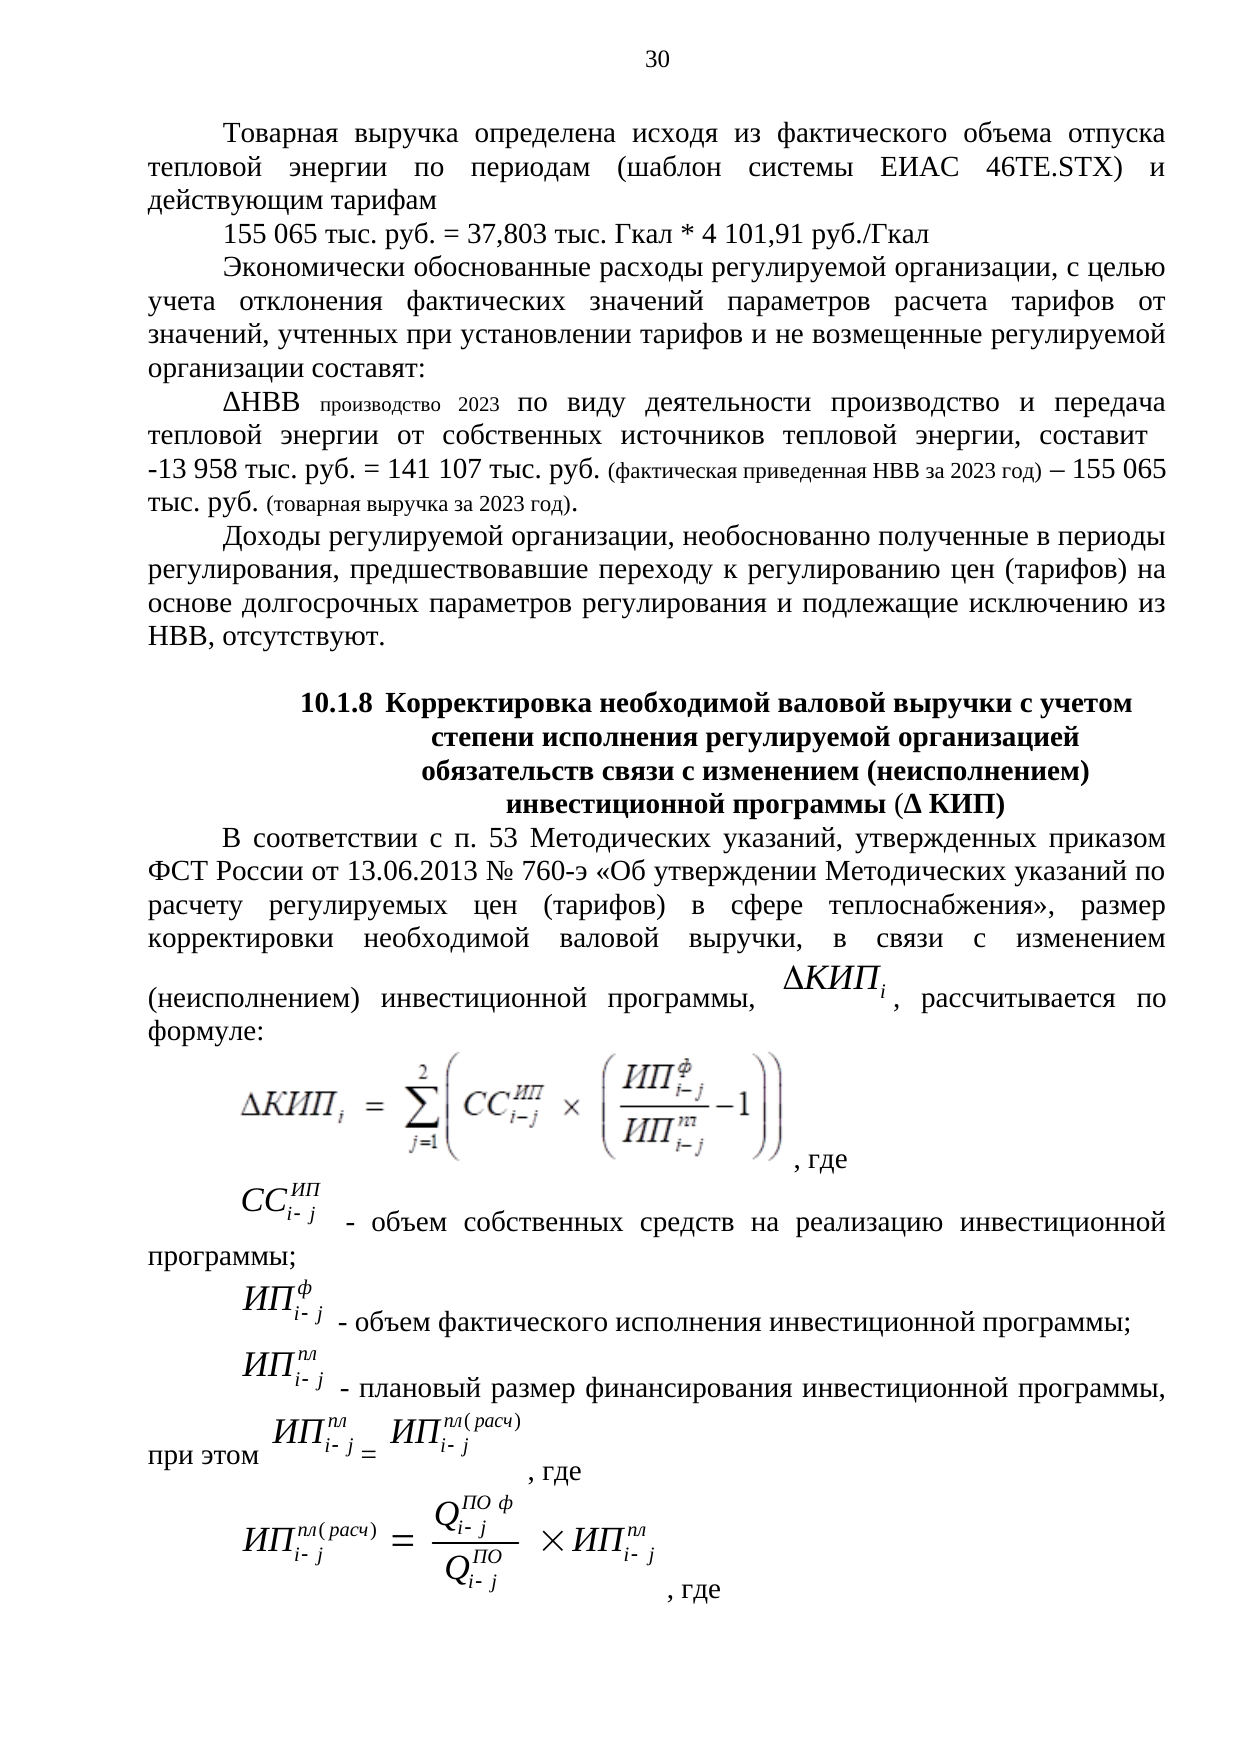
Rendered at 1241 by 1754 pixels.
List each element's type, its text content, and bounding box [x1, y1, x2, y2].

list Корректировка необходимой валовой выручки с учетом степени исполнения регулируемой организацией обязательств связи с изменением (неисполнением) инвестиционной программы (∆ КИП) [266, 686, 1167, 820]
text Доходы регулируемой организации, необоснованно полученные в периоды регулирования, предшествовавшие переходу к регулированию цен (тарифов) на основе долгосрочных параметров регулирования и подлежащие исключению из НВВ, отсутствуют. [148, 518, 1167, 652]
picture [236, 1046, 786, 1169]
text - объем собственных средств на реализацию инвестиционной программы; [148, 1174, 1167, 1272]
text 155 065 тыс. руб. = 37,803 тыс. Гкал * 4 101,91 руб./Гкал [148, 216, 1167, 249]
text Товарная выручка определена исходя из фактического объема отпуска тепловой энергии по периодам (шаблон системы ЕИАС 46TE.STX) и действующим тарифам [148, 115, 1167, 216]
text - плановый размер финансирования инвестиционной программы, при этом = , где [148, 1338, 1167, 1487]
text ∆НВВ производство 2023 по виду деятельности производство и передача тепловой энергии от собственных источников тепловой энергии, составит -13 958 тыс. руб. = 141 107 тыс. руб. (фактическая приведенная НВВ за 2023 год) – 155 065 тыс. руб. (товарная выручка за 2023 год). [148, 384, 1167, 518]
text В соответствии с п. 53 Методических указаний, утвержденных приказом ФСТ России от 13.06.2013 № 760-э «Об утверждении Методических указаний по расчету регулируемых цен (тарифов) в сфере теплоснабжения», размер корректировки необходимой валовой выручки, в связи с изменением (неисполнением) инвестиционной программы, , рассчитывается по формуле: [148, 820, 1167, 1047]
text Экономически обоснованные расходы регулируемой организации, с целью учета отклонения фактических значений параметров расчета тарифов от значений, учтенных при установлении тарифов и не возмещенные регулируемой организации составят: [148, 249, 1167, 384]
text - объем фактического исполнения инвестиционной программы; [148, 1272, 1167, 1338]
text , где [148, 1487, 1167, 1605]
